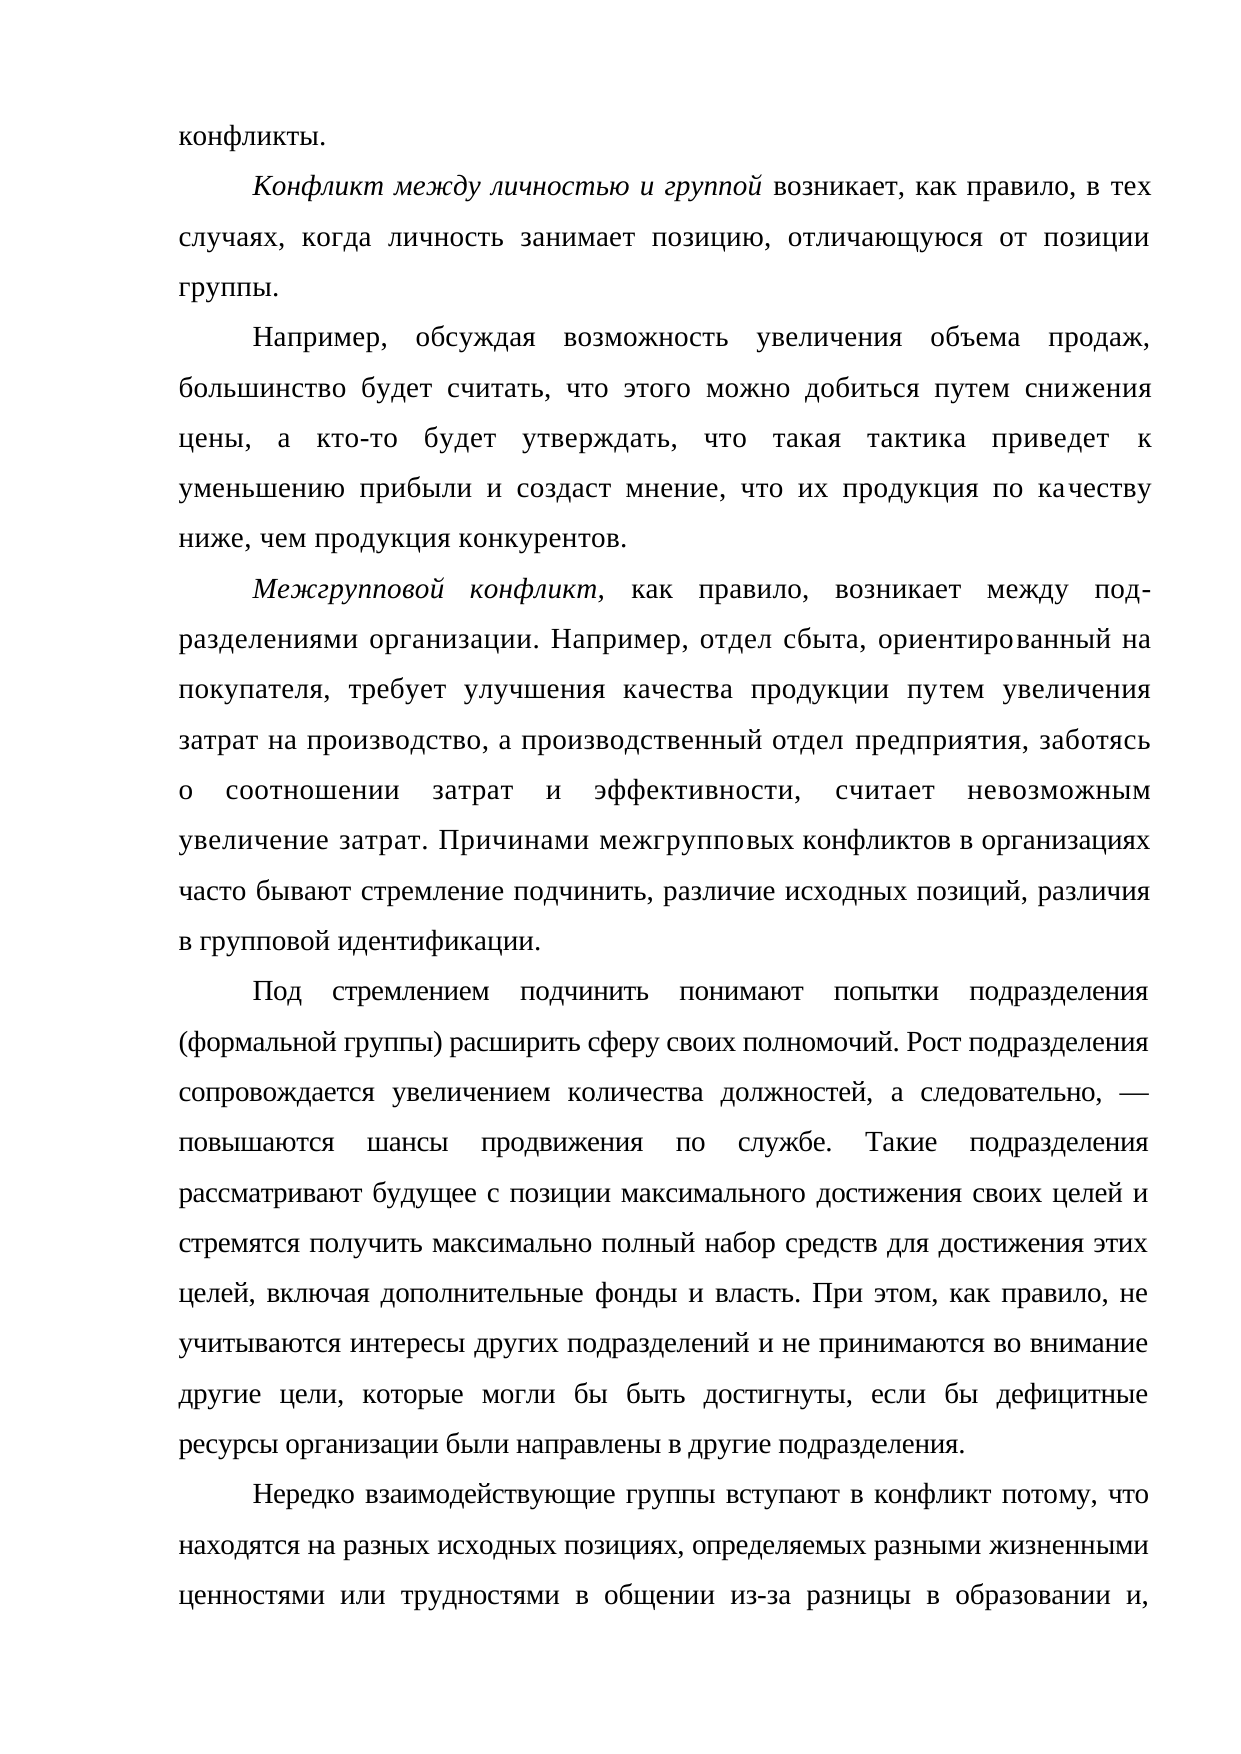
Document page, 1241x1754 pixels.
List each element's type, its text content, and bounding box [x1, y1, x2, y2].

text Конфликт между личностью и группой возникает, как правило, в тех случаях, когда личность занимает позицию, отличающуюся от позиции группы. [178, 168, 1152, 303]
text Например, обсуждая возможность увеличения объема продаж, большинство будет считать, что этого можно добиться путем снижения цены, а кто-то будет утверждать, что такая тактика приведет к уменьшению прибыли и создаст мнение, что их продукция по качеству ниже, чем продукция конкурентов. [178, 319, 1152, 554]
text Под стремлением подчинить понимают попытки подразделения (формальной группы) расширить сферу своих полномочий. Рост подразделения сопровождается увеличением количества должностей, а следовательно, — повышаются шансы продвижения по службе. Такие подразделения рассматривают будущее с позиции максимального достижения своих целей и стремятся получить максимально полный набор средств для достижения этих целей, включая дополнительные фонды и власть. При этом, как правило, не учитываются интересы других подразделений и не принимаются во внимание другие цели, которые могли бы быть достигнуты, если бы дефицитные ресурсы организации были направлены в другие подразделения. [178, 973, 1148, 1460]
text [178, 1477, 1149, 1611]
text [178, 118, 1152, 152]
text Межгрупповой конфликт, как правило, возникает между подразделениями организации. Например, отдел сбыта, ориентированный на покупателя, требует улучшения качества продукции путем увеличения затрат на производство, а производственный отдел предприятия, заботясь о соотношении затрат и эффективности, считает невозможным увеличение затрат. Причинами межгрупповых конфликтов в организациях часто бывают стремление подчинить, различие исходных позиций, различия в групповой идентификации. [178, 571, 1151, 957]
